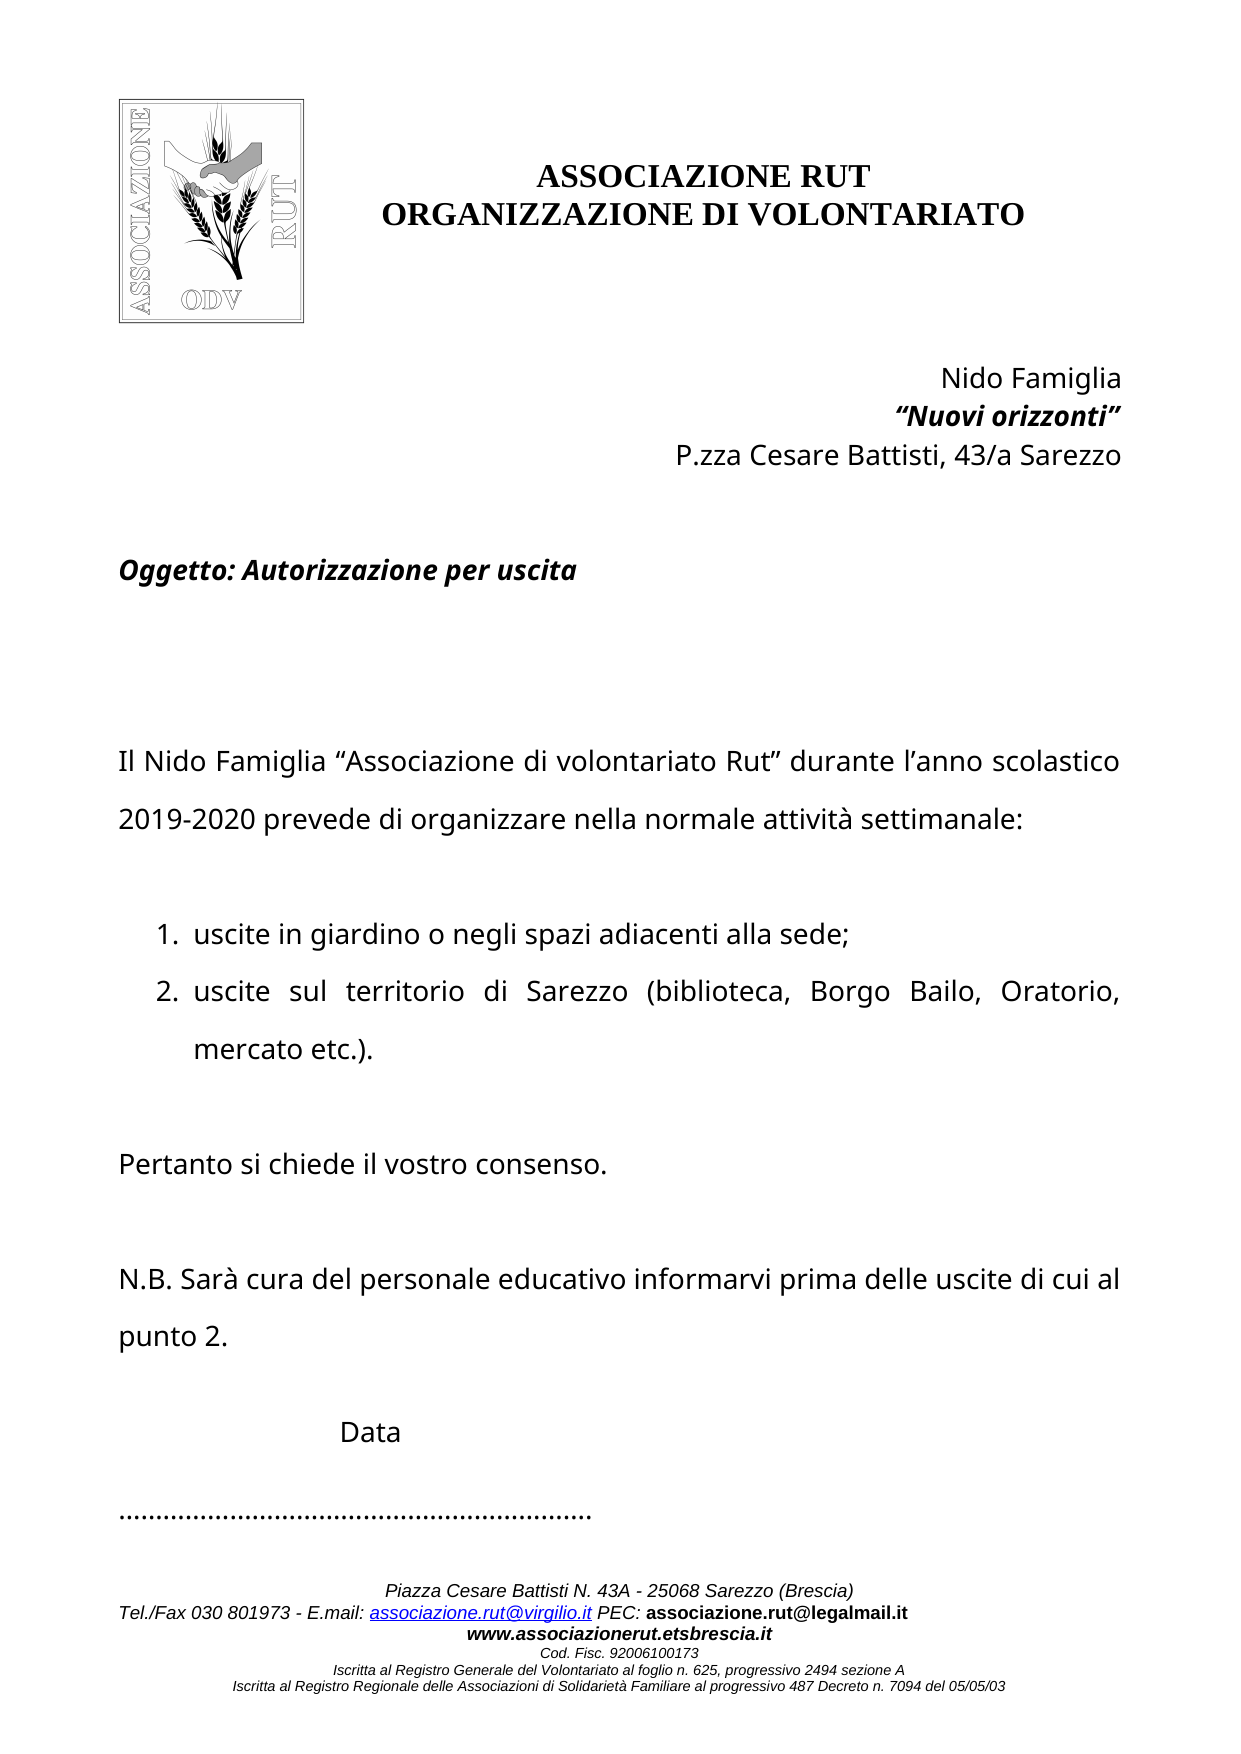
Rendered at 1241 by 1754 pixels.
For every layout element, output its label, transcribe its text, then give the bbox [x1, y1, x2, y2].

subtitle Oggetto: Autorizzazione per uscita [118, 550, 1122, 588]
list uscite in giardino o negli spazi adiacenti alla sede; [156, 914, 1122, 952]
text P.zza Cesare Battisti, 43/a Sarezzo [118, 435, 1122, 473]
list uscite sul territorio di Sarezzo (biblioteca, Borgo Bailo, Oratorio, mercato etc.). [156, 972, 1122, 1067]
picture [118, 98, 305, 324]
text N.B. Sarà cura del personale educativo informarvi prima delle uscite di cui al punto 2. [118, 1259, 1122, 1355]
text Il Nido Famiglia “Associazione di volontariato Rut” durante l’anno scolastico 2019-2020 prevede di organizzare nella normale attività settimanale: [118, 742, 1122, 837]
text Nido Famiglia [118, 358, 1122, 397]
subtitle “Nuovi orizzonti” [118, 397, 1122, 435]
text Pertanto si chiede il vostro consenso. [118, 1144, 1122, 1182]
text ………………………………………………………. [118, 1489, 1122, 1527]
text Data [266, 1412, 1122, 1451]
